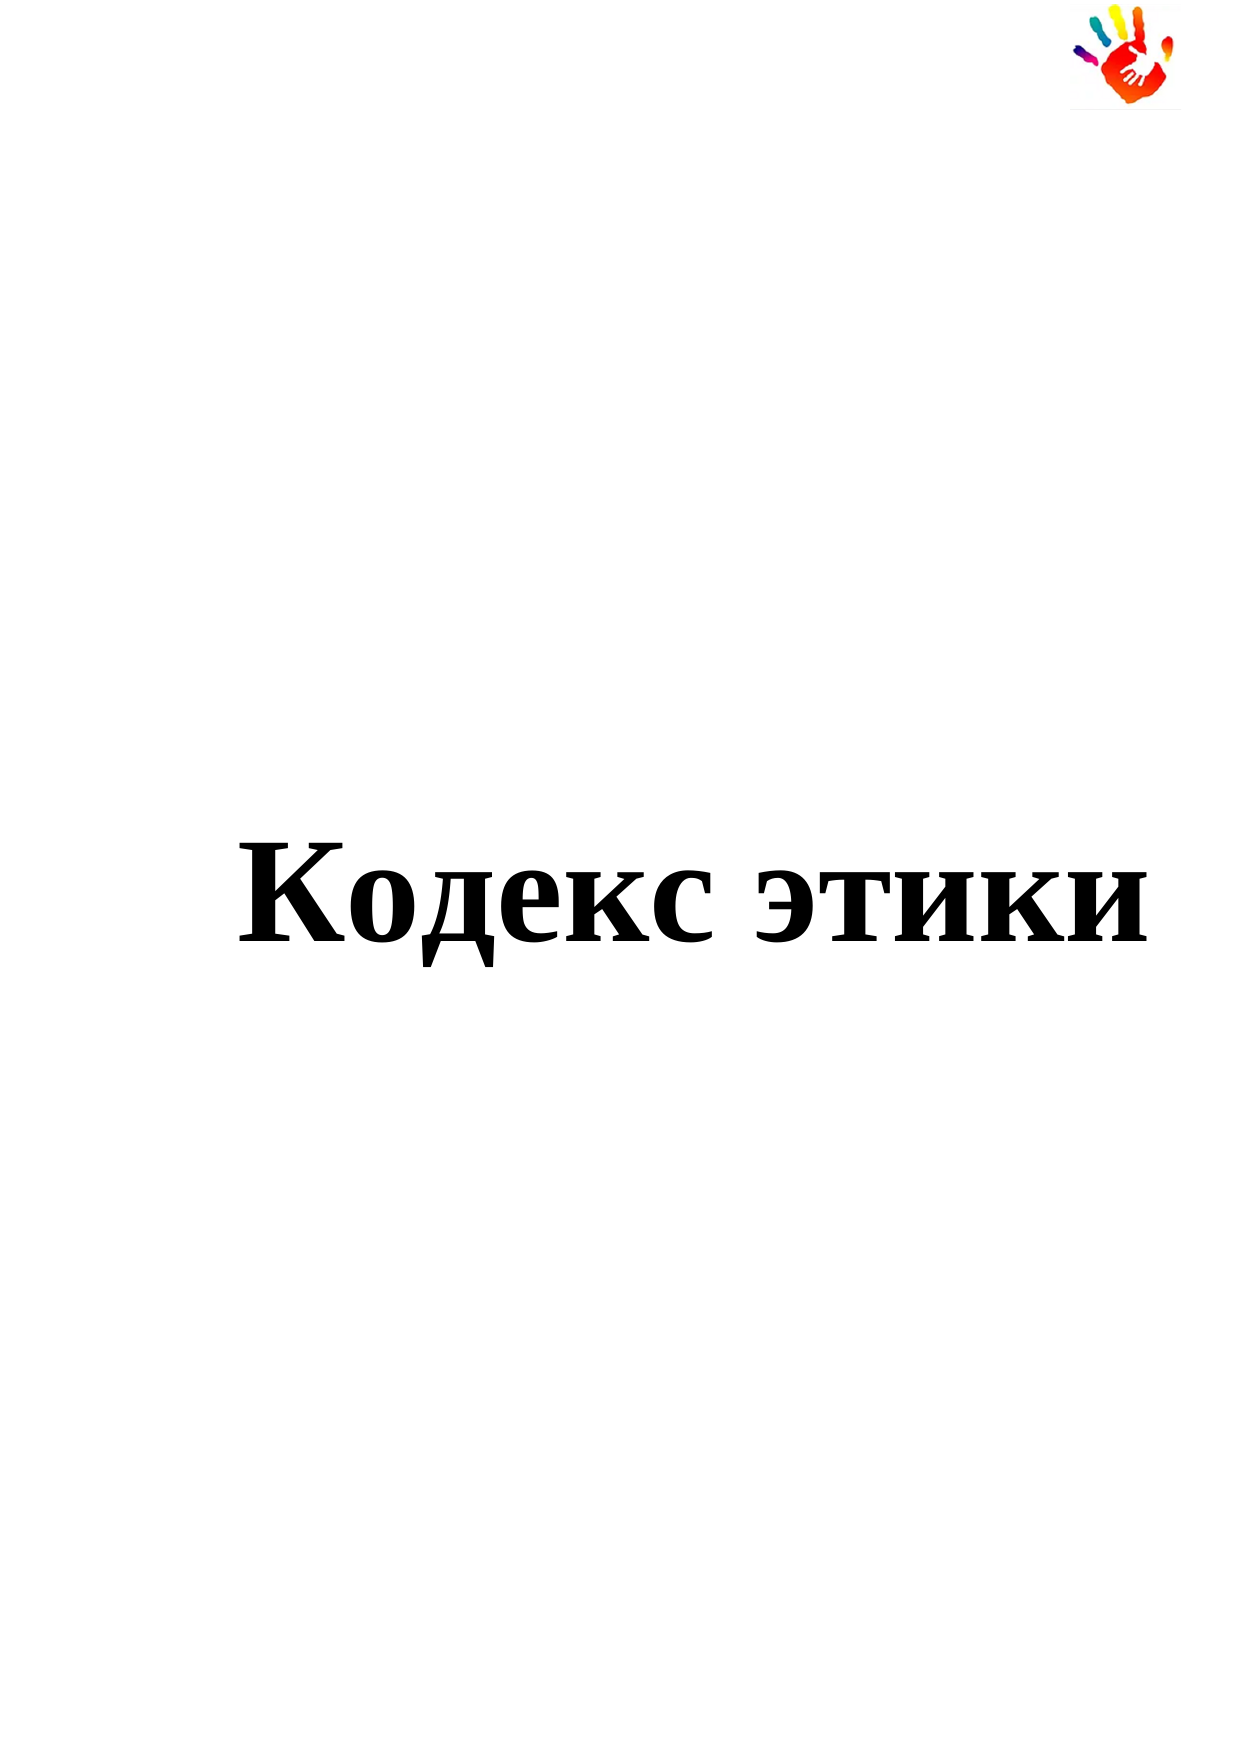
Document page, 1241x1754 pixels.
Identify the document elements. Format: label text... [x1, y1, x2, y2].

text Кодекс этики [177, 802, 1167, 974]
picture [1070, 4, 1182, 110]
